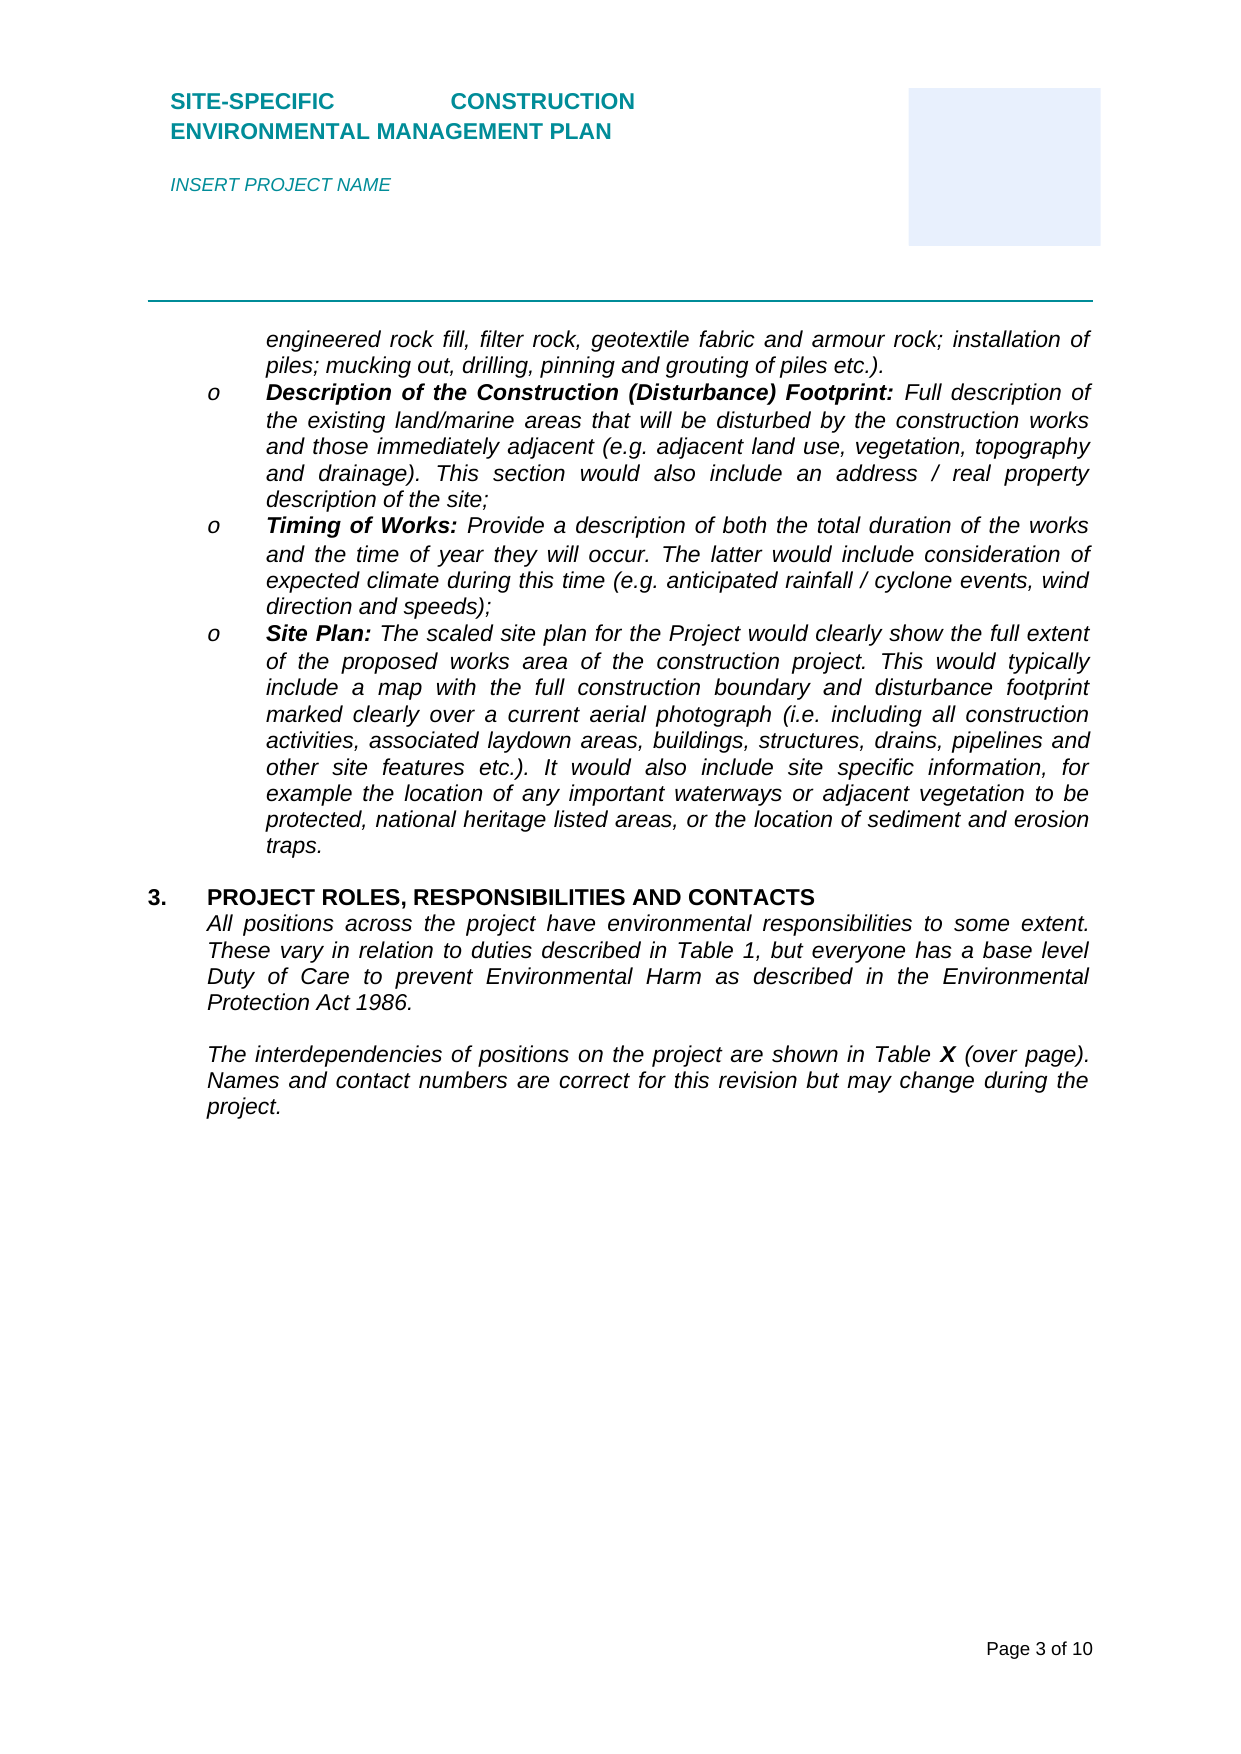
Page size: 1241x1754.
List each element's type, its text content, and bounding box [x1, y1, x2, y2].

text Description of the Construction (Disturbance) Footprint: Full description of the existing land/marine areas that will be disturbed by the construction works and those immediately adjacent (e.g. adjacent land use, vegetation, topography and drainage). This section would also include an address / real property description of the site; [207, 378, 1092, 512]
text The interdependencies of positions on the project are shown in Table X (over page). Names and contact numbers are correct for this revision but may change during the project. [207, 1041, 1092, 1120]
text All positions across the project have environmental responsibilities to some extent. These vary in relation to duties described in Table 1, but everyone has a base level Duty of Care to prevent Environmental Harm as described in the Environmental Protection Act 1986. [207, 910, 1092, 1016]
subtitle PROJECT ROLES, RESPONSIBILITIES AND CONTACTS [148, 884, 1092, 910]
text Site Plan: The scaled site plan for the Project would clearly show the full extent of the proposed works area of the construction project. This would typically include a map with the full construction boundary and disturbance footprint marked clearly over a current aerial photograph (i.e. including all construction activities, associated laydown areas, buildings, structures, drains, pipelines and other site features etc.). It would also include site specific information, for example the location of any important waterways or adjacent vegetation to be protected, national heritage listed areas, or the location of sediment and erosion traps. [207, 620, 1092, 859]
picture [908, 88, 1101, 246]
text Timing of Works: Provide a description of both the total duration of the works and the time of year they will occur. The latter would include consideration of expected climate during this time (e.g. anticipated rainfall / cyclone events, wind direction and speeds); [207, 512, 1092, 620]
